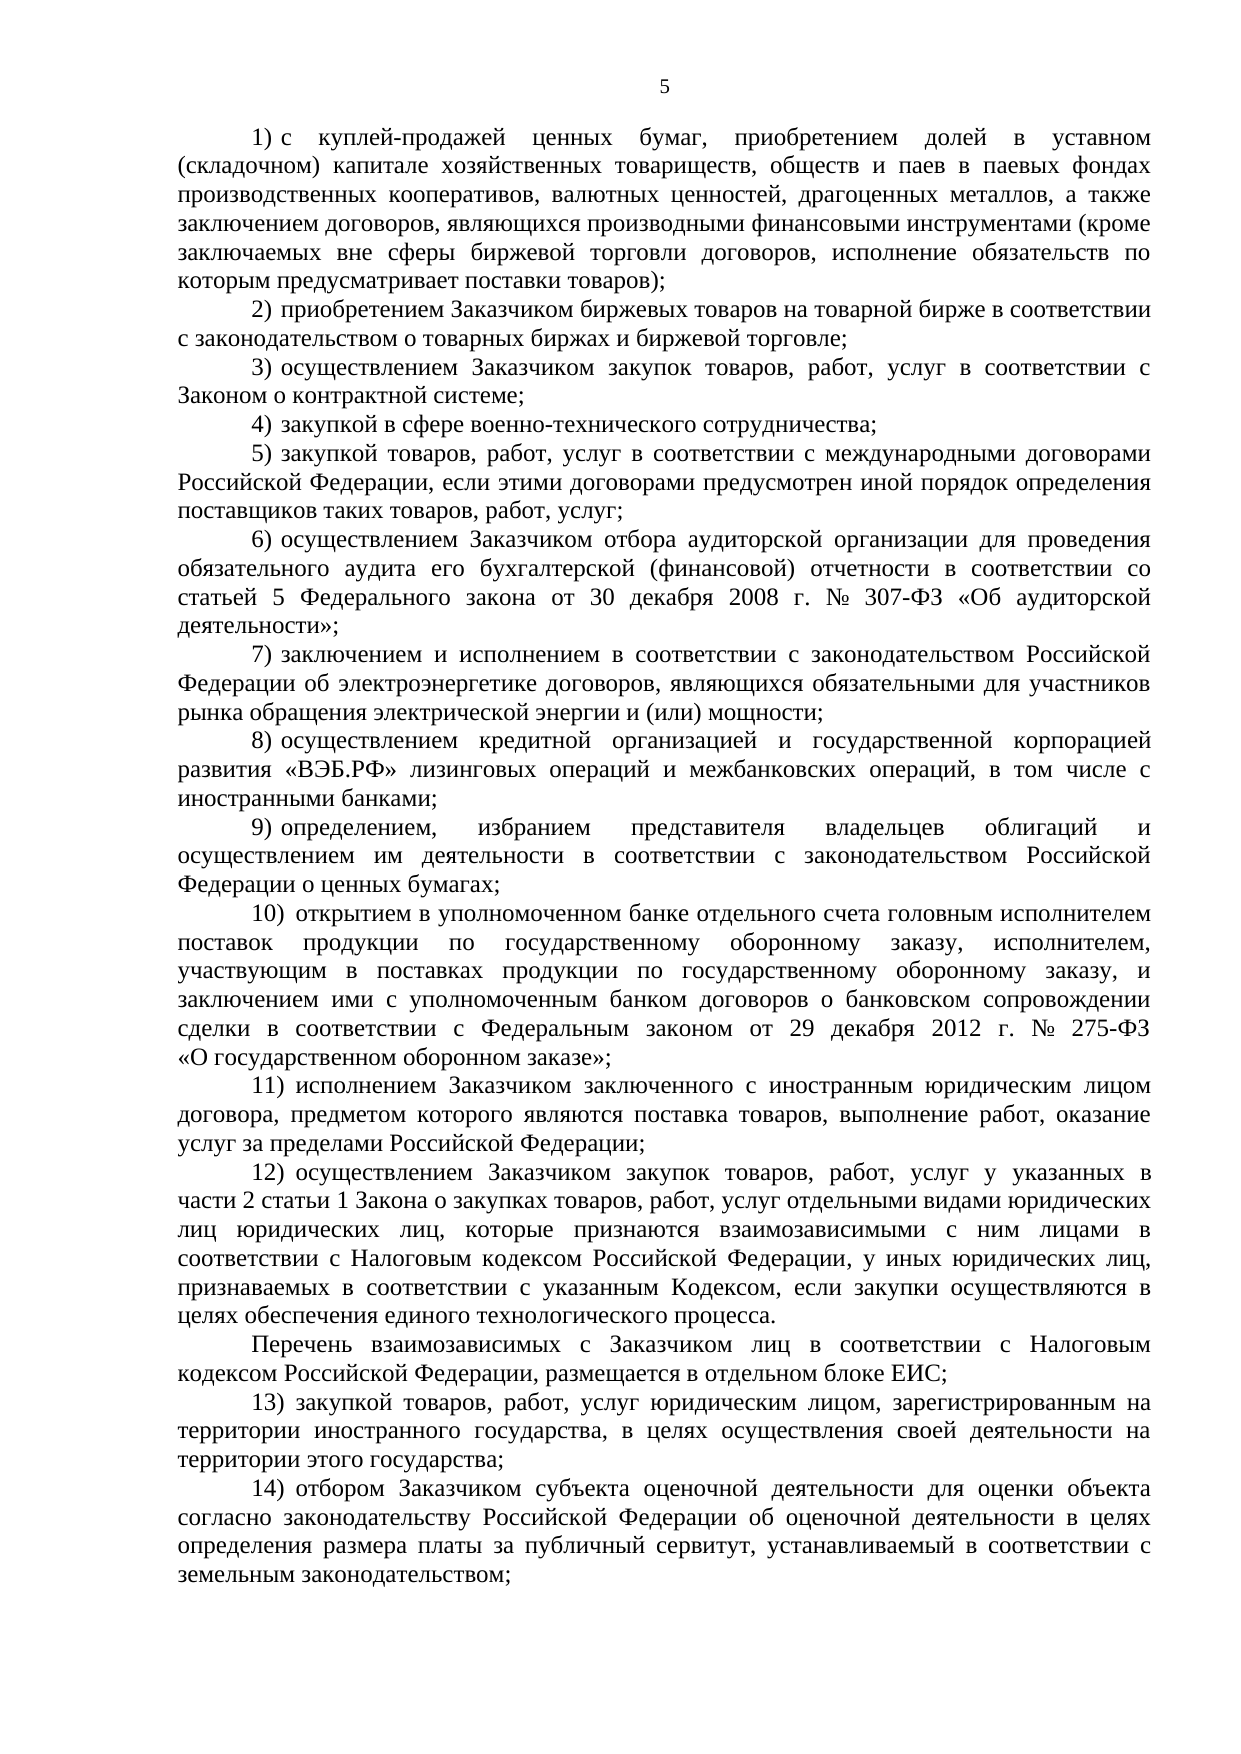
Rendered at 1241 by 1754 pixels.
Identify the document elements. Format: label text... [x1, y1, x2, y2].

list закупкой в сфере военно-технического сотрудничества; [177, 409, 1152, 438]
list осуществлением Заказчиком закупок товаров, работ, услуг у указанных в части 2 статьи 1 Закона о закупках товаров, работ, услуг отдельными видами юридических лиц юридических лиц, которые признаются взаимозависимыми с ним лицами в соответствии с Налоговым кодексом Российской Федерации, у иных юридических лиц, признаваемых в соответствии с указанным Кодексом, если закупки осуществляются в целях обеспечения единого технологического процесса. [177, 1157, 1152, 1329]
list осуществлением кредитной организацией и государственной корпорацией развития «ВЭБ.РФ» лизинговых операций и межбанковских операций, в том числе с иностранными банками; [177, 726, 1152, 812]
list приобретением Заказчиком биржевых товаров на товарной бирже в соответствии с законодательством о товарных биржах и биржевой торговле; [177, 294, 1152, 352]
list осуществлением Заказчиком отбора аудиторской организации для проведения обязательного аудита его бухгалтерской (финансовой) отчетности в соответствии со статьей 5 Федерального закона от 30 декабря 2008 г. № 307-ФЗ «Об аудиторской деятельности»; [177, 524, 1152, 639]
list исполнением Заказчиком заключенного с иностранным юридическим лицом договора, предметом которого являются поставка товаров, выполнение работ, оказание услуг за пределами Российской Федерации; [177, 1071, 1152, 1157]
list с куплей-продажей ценных бумаг, приобретением долей в уставном (складочном) капитале хозяйственных товариществ, обществ и паев в паевых фондах производственных кооперативов, валютных ценностей, драгоценных металлов, а также заключением договоров, являющихся производными финансовыми инструментами (кроме заключаемых вне сферы биржевой торговли договоров, исполнение обязательств по которым предусматривает поставки товаров); [177, 122, 1152, 294]
list открытием в уполномоченном банке отдельного счета головным исполнителем поставок продукции по государственному оборонному заказу, исполнителем, участвующим в поставках продукции по государственному оборонному заказу, и заключением ими с уполномоченным банком договоров о банковском сопровождении сделки в соответствии с Федеральным законом от 29 декабря 2012 г. № 275-ФЗ «О государственном оборонном заказе»; [177, 898, 1152, 1071]
list определением, избранием представителя владельцев облигаций и осуществлением им деятельности в соответствии с законодательством Российской Федерации о ценных бумагах; [177, 812, 1152, 898]
list отбором Заказчиком субъекта оценочной деятельности для оценки объекта согласно законодательству Российской Федерации об оценочной деятельности в целях определения размера платы за публичный сервитут, устанавливаемый в соответствии с земельным законодательством; [177, 1473, 1152, 1588]
list закупкой товаров, работ, услуг в соответствии с международными договорами Российской Федерации, если этими договорами предусмотрен иной порядок определения поставщиков таких товаров, работ, услуг; [177, 438, 1152, 524]
list закупкой товаров, работ, услуг юридическим лицом, зарегистрированным на территории иностранного государства, в целях осуществления своей деятельности на территории этого государства; [177, 1387, 1152, 1473]
text Перечень взаимозависимых с Заказчиком лиц в соответствии с Налоговым кодексом Российской Федерации, размещается в отдельном блоке ЕИС; [177, 1329, 1152, 1387]
list осуществлением Заказчиком закупок товаров, работ, услуг в соответствии с Законом о контрактной системе; [177, 352, 1152, 409]
list заключением и исполнением в соответствии с законодательством Российской Федерации об электроэнергетике договоров, являющихся обязательными для участников рынка обращения электрической энергии и (или) мощности; [177, 639, 1152, 726]
